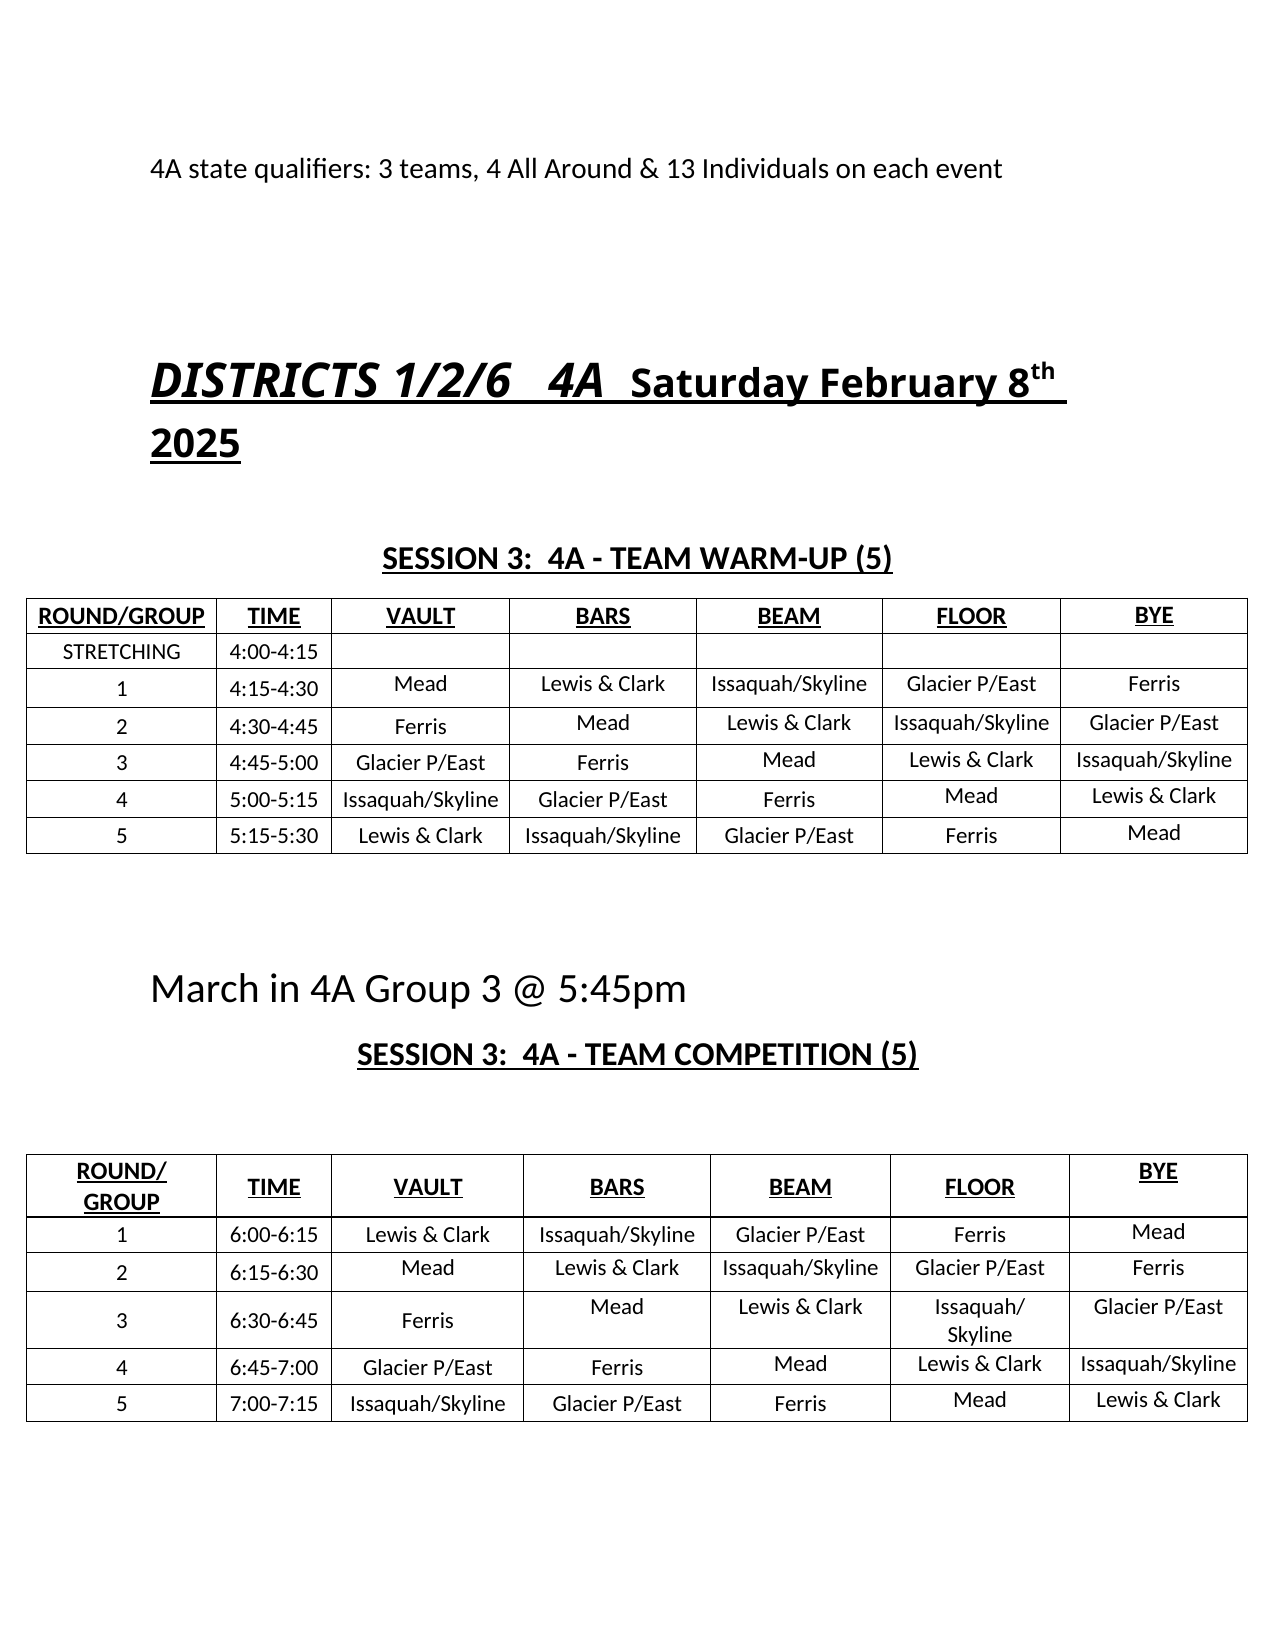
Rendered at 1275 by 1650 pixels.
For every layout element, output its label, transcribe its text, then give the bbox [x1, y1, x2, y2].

table_header BEAM [697, 599, 882, 633]
table_cell Mead [1061, 818, 1247, 853]
table_cell Lewis & Clark [697, 708, 882, 744]
table_cell Mead [332, 1253, 523, 1291]
table_cell [332, 634, 509, 668]
table_cell Ferris [711, 1385, 890, 1421]
table_cell Issaquah/Skyline [697, 669, 882, 707]
table_cell Glacier P/East [883, 669, 1060, 707]
table_cell 4:45-5:00 [217, 745, 331, 780]
table_cell Glacier P/East [891, 1253, 1069, 1291]
table_cell Ferris [524, 1349, 710, 1384]
table_cell [510, 634, 696, 668]
table_cell Mead [332, 669, 509, 707]
table_header ROUND/GROUP [27, 599, 216, 633]
text 4A state qualifiers: 3 teams, 4 All Around & 13 Individuals on each event [150, 150, 1125, 186]
table_cell STRETCHING [27, 634, 216, 668]
table_header BYE [1070, 1155, 1247, 1216]
table_cell 1 [27, 1218, 216, 1252]
table_cell Glacier P/East [332, 745, 509, 780]
table_cell Lewis & Clark [1070, 1385, 1247, 1421]
text March in 4A Group 3 @ 5:45pm [150, 962, 1125, 1012]
table_cell 5 [27, 818, 216, 853]
table_cell Ferris [332, 1292, 523, 1348]
table_cell 2 [27, 1253, 216, 1291]
table_cell Issaquah/Skyline [510, 818, 696, 853]
table_cell Glacier P/East [1070, 1292, 1247, 1348]
table_cell Mead [883, 781, 1060, 817]
table_cell 6:30-6:45 [217, 1292, 331, 1348]
table_cell Issaquah/Skyline [332, 781, 509, 817]
table_cell Issaquah/Skyline [711, 1253, 890, 1291]
table_header VAULT [332, 1155, 523, 1216]
table_cell Issaquah/Skyline [1061, 745, 1247, 780]
table_cell [697, 634, 882, 668]
table_cell Ferris [1061, 669, 1247, 707]
table_cell Issaquah/Skyline [524, 1218, 710, 1252]
table_cell Mead [524, 1292, 710, 1348]
text SESSION 3: 4A - TEAM COMPETITION (5) [150, 1033, 1125, 1074]
text DISTRICTS 1/2/6 4A Saturday February 8th 2025 [150, 346, 1125, 469]
table_cell Glacier P/East [524, 1385, 710, 1421]
table_cell 4 [27, 781, 216, 817]
table_cell 5 [27, 1385, 216, 1421]
table_cell Glacier P/East [510, 781, 696, 817]
table_header BARS [524, 1155, 710, 1216]
table_header VAULT [332, 599, 509, 633]
table_cell Ferris [697, 781, 882, 817]
table_cell 2 [27, 708, 216, 744]
table_cell Glacier P/East [1061, 708, 1247, 744]
table_cell Issaquah/Skyline [883, 708, 1060, 744]
table_cell 3 [27, 745, 216, 780]
table_cell 7:00-7:15 [217, 1385, 331, 1421]
table_cell Mead [711, 1349, 890, 1384]
text SESSION 3: 4A - TEAM WARM-UP (5) [150, 537, 1125, 578]
table_cell Lewis & Clark [1061, 781, 1247, 817]
table_cell Ferris [332, 708, 509, 744]
table_cell 6:45-7:00 [217, 1349, 331, 1384]
table_cell Mead [697, 745, 882, 780]
table_cell Lewis & Clark [883, 745, 1060, 780]
table_cell Glacier P/East [332, 1349, 523, 1384]
table_cell Ferris [883, 818, 1060, 853]
table_cell 4:30-4:45 [217, 708, 331, 744]
table_cell 4 [27, 1349, 216, 1384]
table_header FLOOR [891, 1155, 1069, 1216]
table_cell Glacier P/East [697, 818, 882, 853]
table_cell Lewis & Clark [510, 669, 696, 707]
table_header TIME [217, 599, 331, 633]
table_header TIME [217, 1155, 331, 1216]
table_cell 6:15-6:30 [217, 1253, 331, 1291]
table_cell 5:15-5:30 [217, 818, 331, 853]
table_cell Mead [510, 708, 696, 744]
table_cell Issaquah/Skyline [891, 1292, 1069, 1348]
table_cell [883, 634, 1060, 668]
table_cell 1 [27, 669, 216, 707]
table_cell Ferris [510, 745, 696, 780]
table_cell Issaquah/Skyline [1070, 1349, 1247, 1384]
table_cell Lewis & Clark [891, 1349, 1069, 1384]
table_header BYE [1061, 599, 1247, 633]
table_header ROUND/GROUP [27, 1155, 216, 1216]
table_cell Lewis & Clark [332, 818, 509, 853]
table_cell [1061, 634, 1247, 668]
table_cell Mead [891, 1385, 1069, 1421]
table_header BARS [510, 599, 696, 633]
table_cell Mead [1070, 1218, 1247, 1252]
table_cell Issaquah/Skyline [332, 1385, 523, 1421]
table_cell Lewis & Clark [711, 1292, 890, 1348]
table_cell Ferris [1070, 1253, 1247, 1291]
table_header BEAM [711, 1155, 890, 1216]
table_cell Lewis & Clark [524, 1253, 710, 1291]
table_header FLOOR [883, 599, 1060, 633]
table_cell Glacier P/East [711, 1218, 890, 1252]
table_cell Ferris [891, 1218, 1069, 1252]
table_cell Lewis & Clark [332, 1218, 523, 1252]
table_cell 3 [27, 1292, 216, 1348]
table_cell 5:00-5:15 [217, 781, 331, 817]
table_cell 4:00-4:15 [217, 634, 331, 668]
table_cell 4:15-4:30 [217, 669, 331, 707]
table_cell 6:00-6:15 [217, 1218, 331, 1252]
